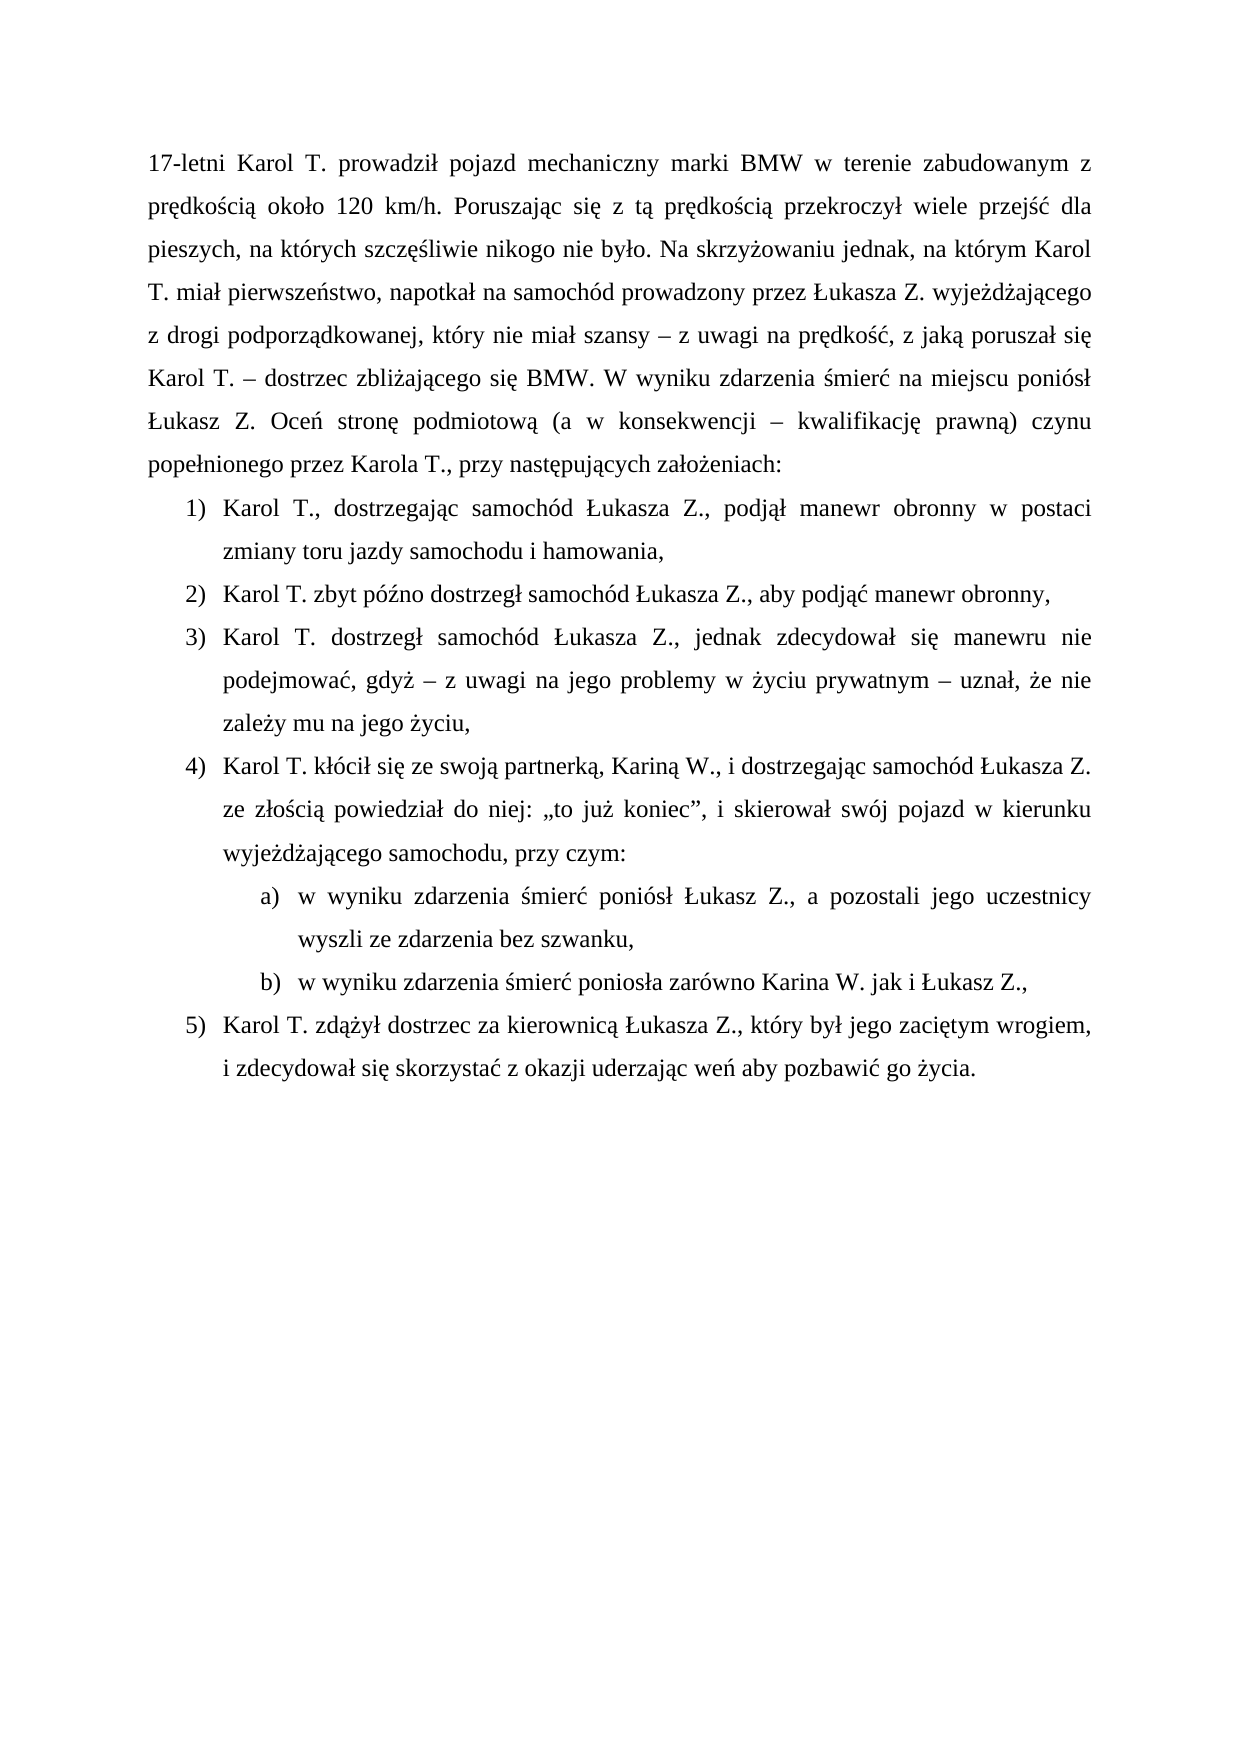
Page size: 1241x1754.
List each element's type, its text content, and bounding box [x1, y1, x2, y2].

list w wyniku zdarzenia śmierć poniosła zarówno Karina W. jak i Łukasz Z., [260, 967, 1093, 996]
list w wyniku zdarzenia śmierć poniósł Łukasz Z., a pozostali jego uczestnicy wyszli ze zdarzenia bez szwanku, [260, 881, 1093, 953]
text 17-letni Karol T. prowadził pojazd mechaniczny marki BMW w terenie zabudowanym z prędkością około 120 km/h. Poruszając się z tą prędkością przekroczył wiele przejść dla pieszych, na których szczęśliwie nikogo nie było. Na skrzyżowaniu jednak, na którym Karol T. miał pierwszeństwo, napotkał na samochód prowadzony przez Łukasza Z. wyjeżdżającego z drogi podporządkowanej, który nie miał szansy – z uwagi na prędkość, z jaką poruszał się Karol T. – dostrzec zbliżającego się BMW. W wyniku zdarzenia śmierć na miejscu poniósł Łukasz Z. Oceń stronę podmiotową (a w konsekwencji – kwalifikację prawną) czynu popełnionego przez Karola T., przy następujących założeniach: [148, 148, 1093, 478]
list Karol T. dostrzegł samochód Łukasza Z., jednak zdecydował się manewru nie podejmować, gdyż – z uwagi na jego problemy w życiu prywatnym – uznał, że nie zależy mu na jego życiu, [185, 622, 1093, 737]
list Karol T. zdążył dostrzec za kierownicą Łukasza Z., który był jego zaciętym wrogiem, i zdecydował się skorzystać z okazji uderzając weń aby pozbawić go życia. [185, 1010, 1093, 1082]
list Karol T., dostrzegając samochód Łukasza Z., podjął manewr obronny w postaci zmiany toru jazdy samochodu i hamowania, [185, 493, 1093, 564]
list Karol T. kłócił się ze swoją partnerką, Kariną W., i dostrzegając samochód Łukasza Z. ze złością powiedział do niej: „to już koniec”, i skierował swój pojazd w kierunku wyjeżdżającego samochodu, przy czym: [185, 751, 1093, 866]
list Karol T. zbyt późno dostrzegł samochód Łukasza Z., aby podjąć manewr obronny, [185, 579, 1093, 608]
